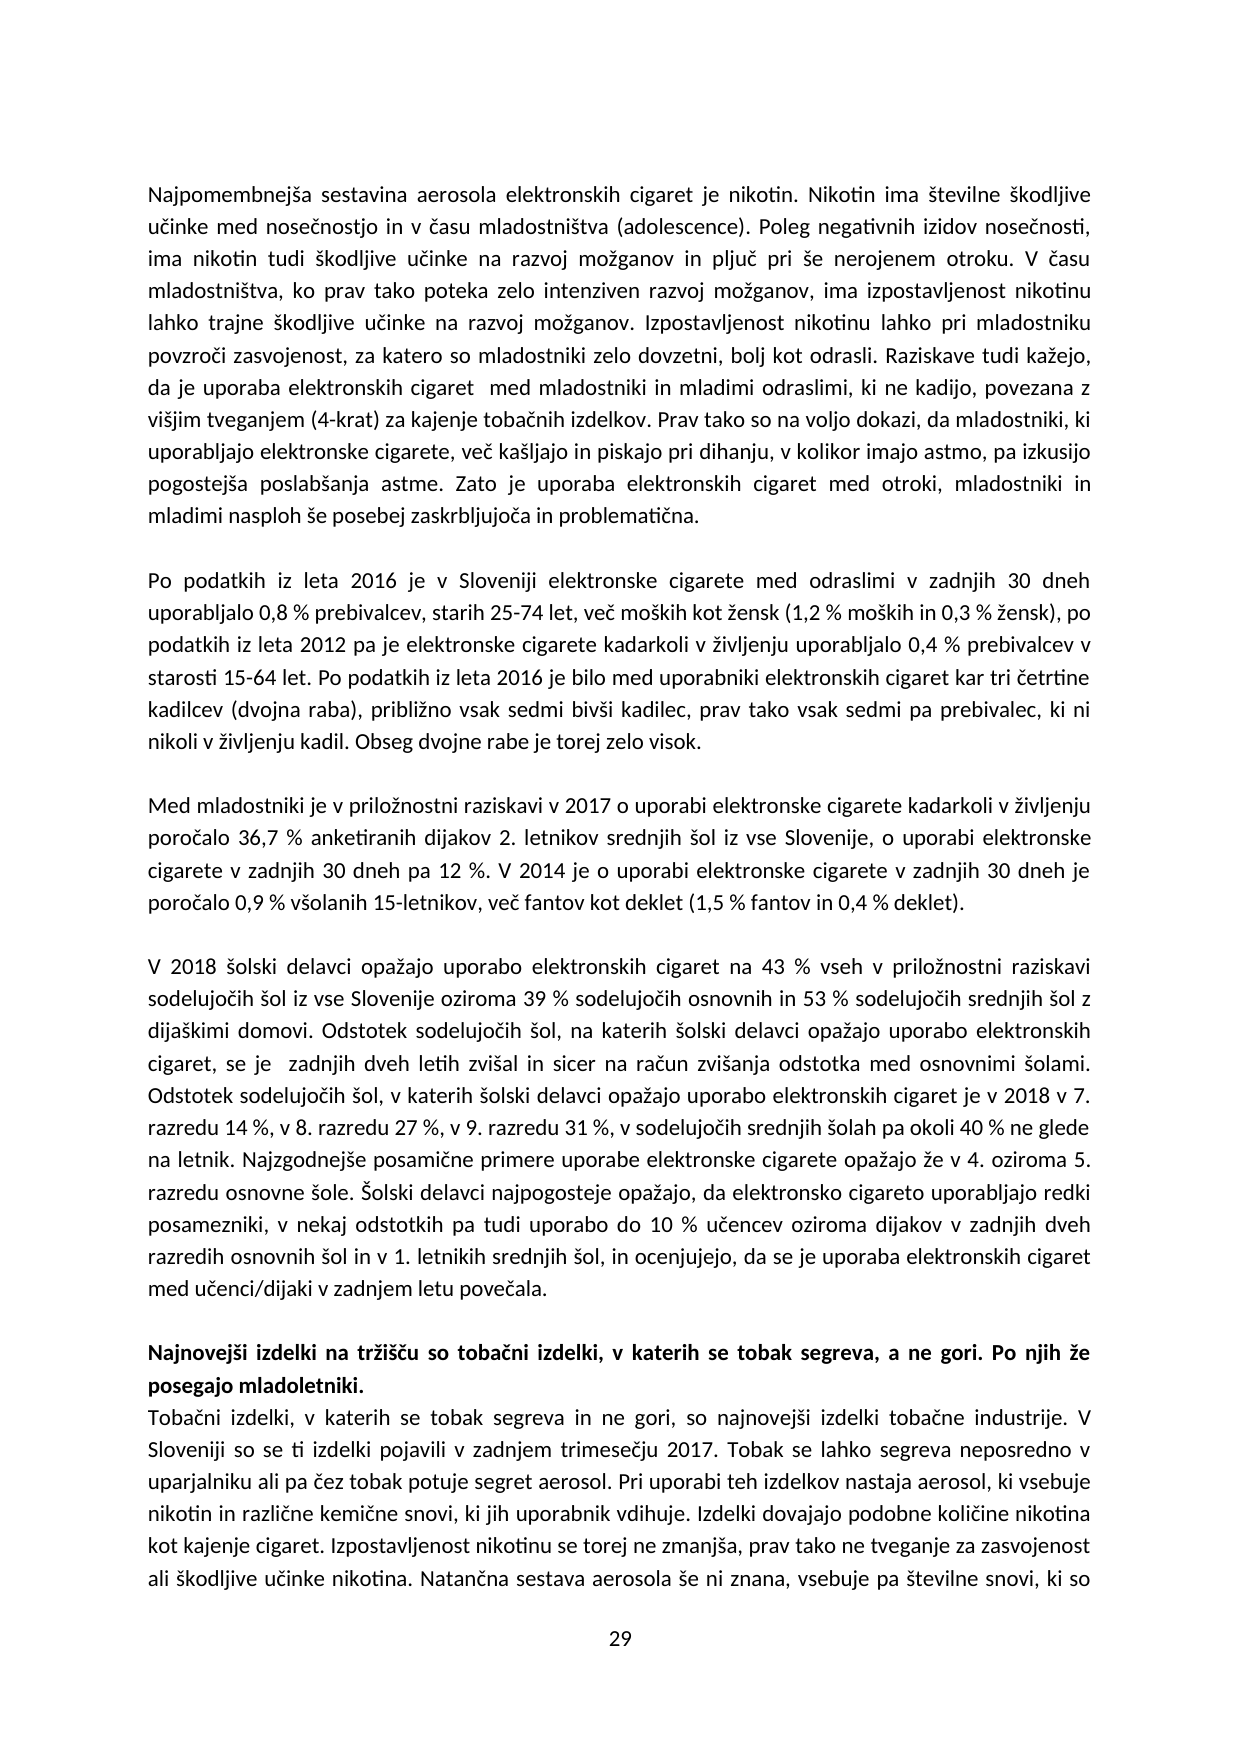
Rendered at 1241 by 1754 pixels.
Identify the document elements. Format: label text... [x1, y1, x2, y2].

text Po podatkih iz leta 2016 je v Sloveniji elektronske cigarete med odraslimi v zadnjih 30 dneh uporabljalo 0,8 % prebivalcev, starih 25-74 let, več moških kot žensk (1,2 % moških in 0,3 % žensk), po podatkih iz leta 2012 pa je elektronske cigarete kadarkoli v življenju uporabljalo 0,4 % prebivalcev v starosti 15-64 let. Po podatkih iz leta 2016 je bilo med uporabniki elektronskih cigaret kar tri četrtine kadilcev (dvojna raba), približno vsak sedmi bivši kadilec, prav tako vsak sedmi pa prebivalec, ki ni nikoli v življenju kadil. Obseg dvojne rabe je torej zelo visok. [148, 566, 1093, 755]
text Med mladostniki je v priložnostni raziskavi v 2017 o uporabi elektronske cigarete kadarkoli v življenju poročalo 36,7 % anketiranih dijakov 2. letnikov srednjih šol iz vse Slovenije, o uporabi elektronske cigarete v zadnjih 30 dneh pa 12 %. V 2014 je o uporabi elektronske cigarete v zadnjih 30 dneh je poročalo 0,9 % všolanih 15-letnikov, več fantov kot deklet (1,5 % fantov in 0,4 % deklet). [148, 791, 1093, 916]
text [148, 1403, 1093, 1592]
text Najnovejši izdelki na tržišču so tobačni izdelki, v katerih se tobak segreva, a ne gori. Po njih že posegajo mladoletniki. [148, 1338, 1093, 1399]
text V 2018 šolski delavci opažajo uporabo elektronskih cigaret na 43 % vseh v priložnostni raziskavi sodelujočih šol iz vse Slovenije oziroma 39 % sodelujočih osnovnih in 53 % sodelujočih srednjih šol z dijaškimi domovi. Odstotek sodelujočih šol, na katerih šolski delavci opažajo uporabo elektronskih cigaret, se je zadnjih dveh letih zvišal in sicer na račun zvišanja odstotka med osnovnimi šolami. Odstotek sodelujočih šol, v katerih šolski delavci opažajo uporabo elektronskih cigaret je v 2018 v 7. razredu 14 %, v 8. razredu 27 %, v 9. razredu 31 %, v sodelujočih srednjih šolah pa okoli 40 % ne glede na letnik. Najzgodnejše posamične primere uporabe elektronske cigarete opažajo že v 4. oziroma 5. razredu osnovne šole. Šolski delavci najpogosteje opažajo, da elektronsko cigareto uporabljajo redki posamezniki, v nekaj odstotkih pa tudi uporabo do 10 % učencev oziroma dijakov v zadnjih dveh razredih osnovnih šol in v 1. letnikih srednjih šol, in ocenjujejo, da se je uporaba elektronskih cigaret med učenci/dijaki v zadnjem letu povečala. [148, 952, 1093, 1302]
text Najpomembnejša sestavina aerosola elektronskih cigaret je nikotin. Nikotin ima številne škodljive učinke med nosečnostjo in v času mladostništva (adolescence). Poleg negativnih izidov nosečnosti, ima nikotin tudi škodljive učinke na razvoj možganov in pljuč pri še nerojenem otroku. V času mladostništva, ko prav tako poteka zelo intenziven razvoj možganov, ima izpostavljenost nikotinu lahko trajne škodljive učinke na razvoj možganov. Izpostavljenost nikotinu lahko pri mladostniku povzroči zasvojenost, za katero so mladostniki zelo dovzetni, bolj kot odrasli. Raziskave tudi kažejo, da je uporaba elektronskih cigaret med mladostniki in mladimi odraslimi, ki ne kadijo, povezana z višjim tveganjem (4-krat) za kajenje tobačnih izdelkov. Prav tako so na voljo dokazi, da mladostniki, ki uporabljajo elektronske cigarete, več kašljajo in piskajo pri dihanju, v kolikor imajo astmo, pa izkusijo pogostejša poslabšanja astme. Zato je uporaba elektronskih cigaret med otroki, mladostniki in mladimi nasploh še posebej zaskrbljujoča in problematična. [148, 180, 1093, 530]
